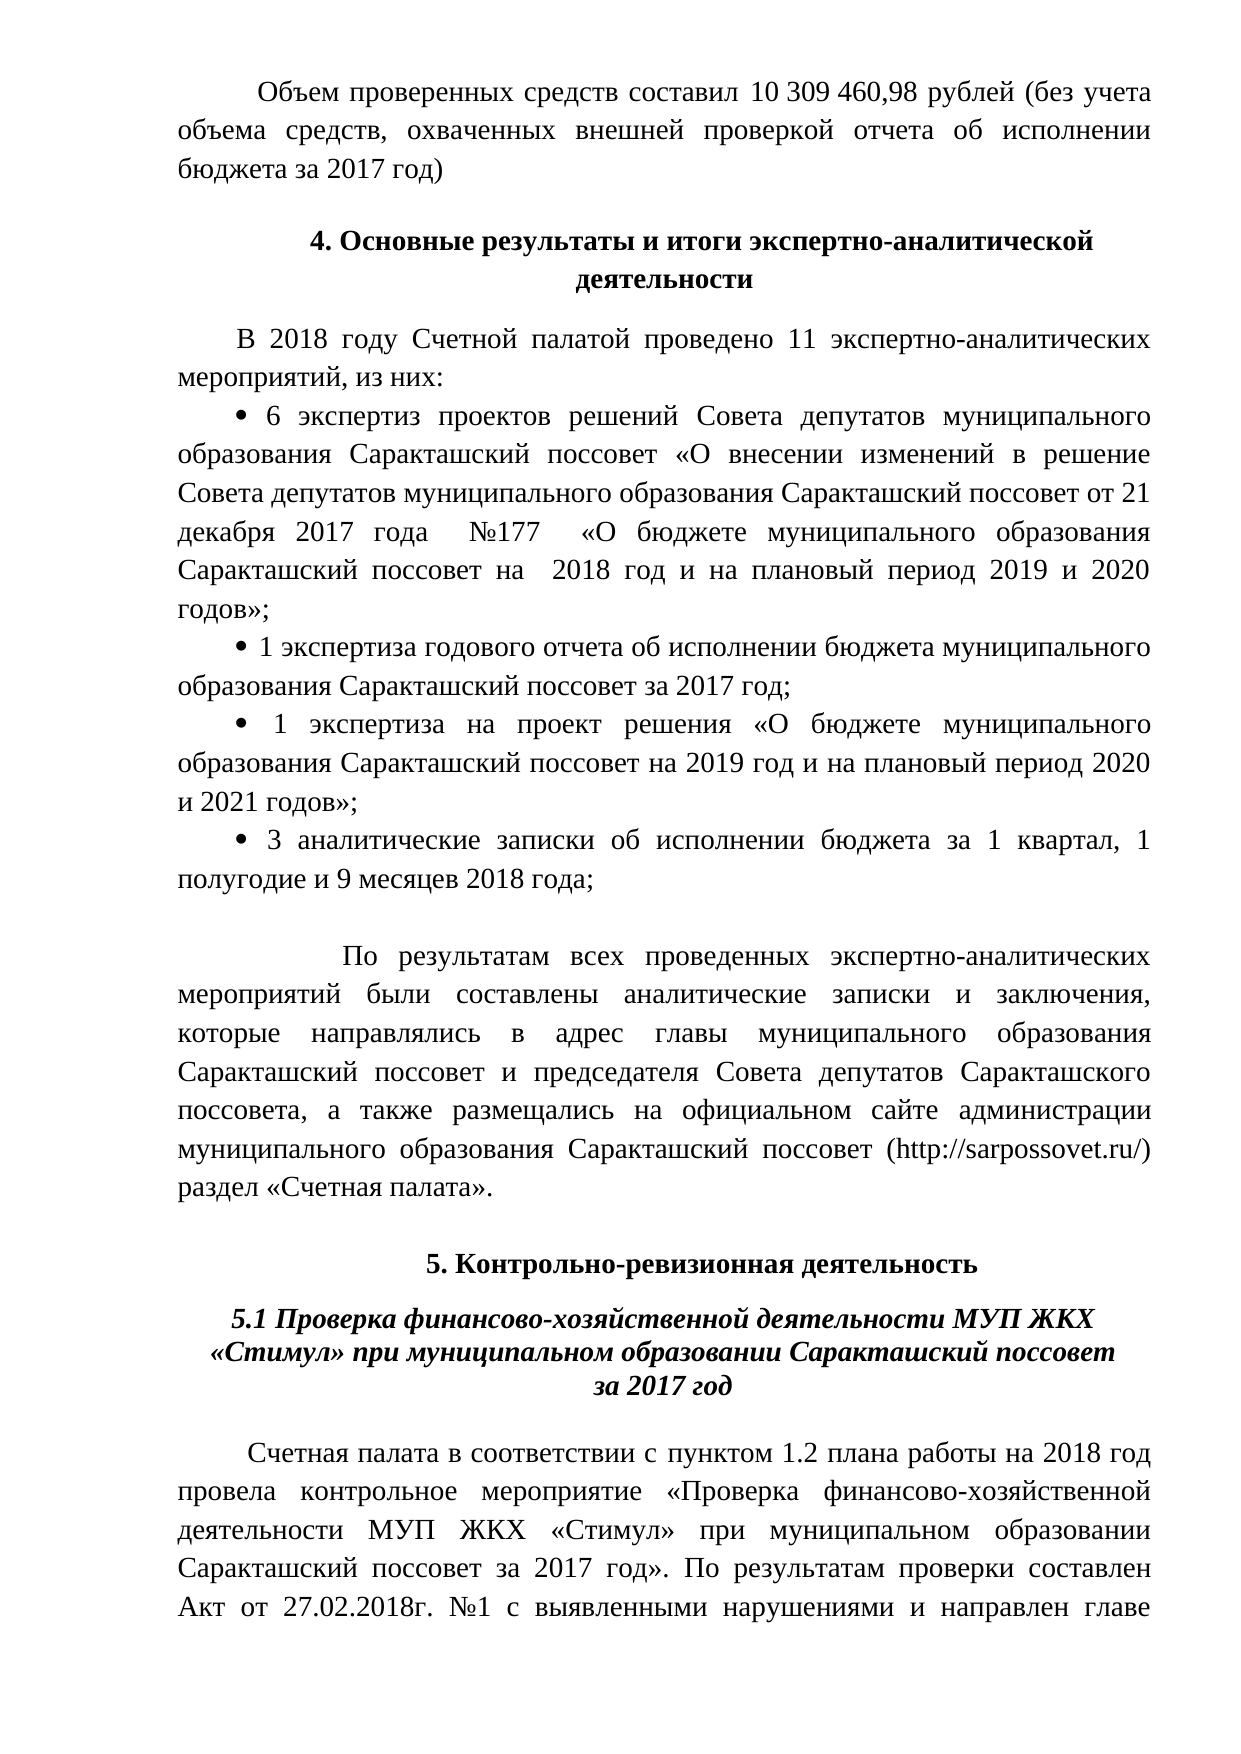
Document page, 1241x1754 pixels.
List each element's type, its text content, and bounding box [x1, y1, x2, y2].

text В 2018 году Счетной палатой проведено 11 экспертно-аналитических мероприятий, из них: [177, 321, 1152, 393]
list 6 экспертиз проектов решений Совета депутатов муниципального образования Саракташский поссовет «О внесении изменений в решение Совета депутатов муниципального образования Саракташский поссовет от 21 декабря 2017 года №177 «О бюджете муниципального образования Саракташский поссовет на 2018 год и на плановый период 2019 и 2020 годов»; [177, 398, 1152, 624]
text По результатам всех проведенных экспертно-аналитических мероприятий были составлены аналитические записки и заключения, которые направлялись в адрес главы муниципального образования Саракташский поссовет и председателя Совета депутатов Саракташского поссовета, а также размещались на официальном сайте администрации муниципального образования Саракташский поссовет (http://sarpossovet.ru/) раздел «Счетная палата». [177, 938, 1152, 1203]
list 3 аналитические записки об исполнении бюджета за 1 квартал, 1 полугодие и 9 месяцев 2018 года; [177, 822, 1152, 894]
text Объем проверенных средств составил 10 309 460,98 рублей (без учета объема средств, охваченных внешней проверкой отчета об исполнении бюджета за 2017 год) [177, 74, 1152, 184]
list 1 экспертиза годового отчета об исполнении бюджета муниципального образования Саракташский поссовет за 2017 год; [177, 629, 1152, 702]
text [177, 1435, 1152, 1623]
text за 2017 год [177, 1368, 1152, 1401]
list 1 экспертиза на проект решения «О бюджете муниципального образования Саракташский поссовет на 2019 год и на плановый период 2020 и 2021 годов»; [177, 707, 1152, 817]
text 4. Основные результаты и итоги экспертно-аналитической деятельности [177, 223, 1152, 295]
text 5.1 Проверка финансово-хозяйственной деятельности МУП ЖКХ «Стимул» при муниципальном образовании Саракташский поссовет [177, 1301, 1152, 1368]
text 5. Контрольно-ревизионная деятельность [177, 1246, 1152, 1280]
